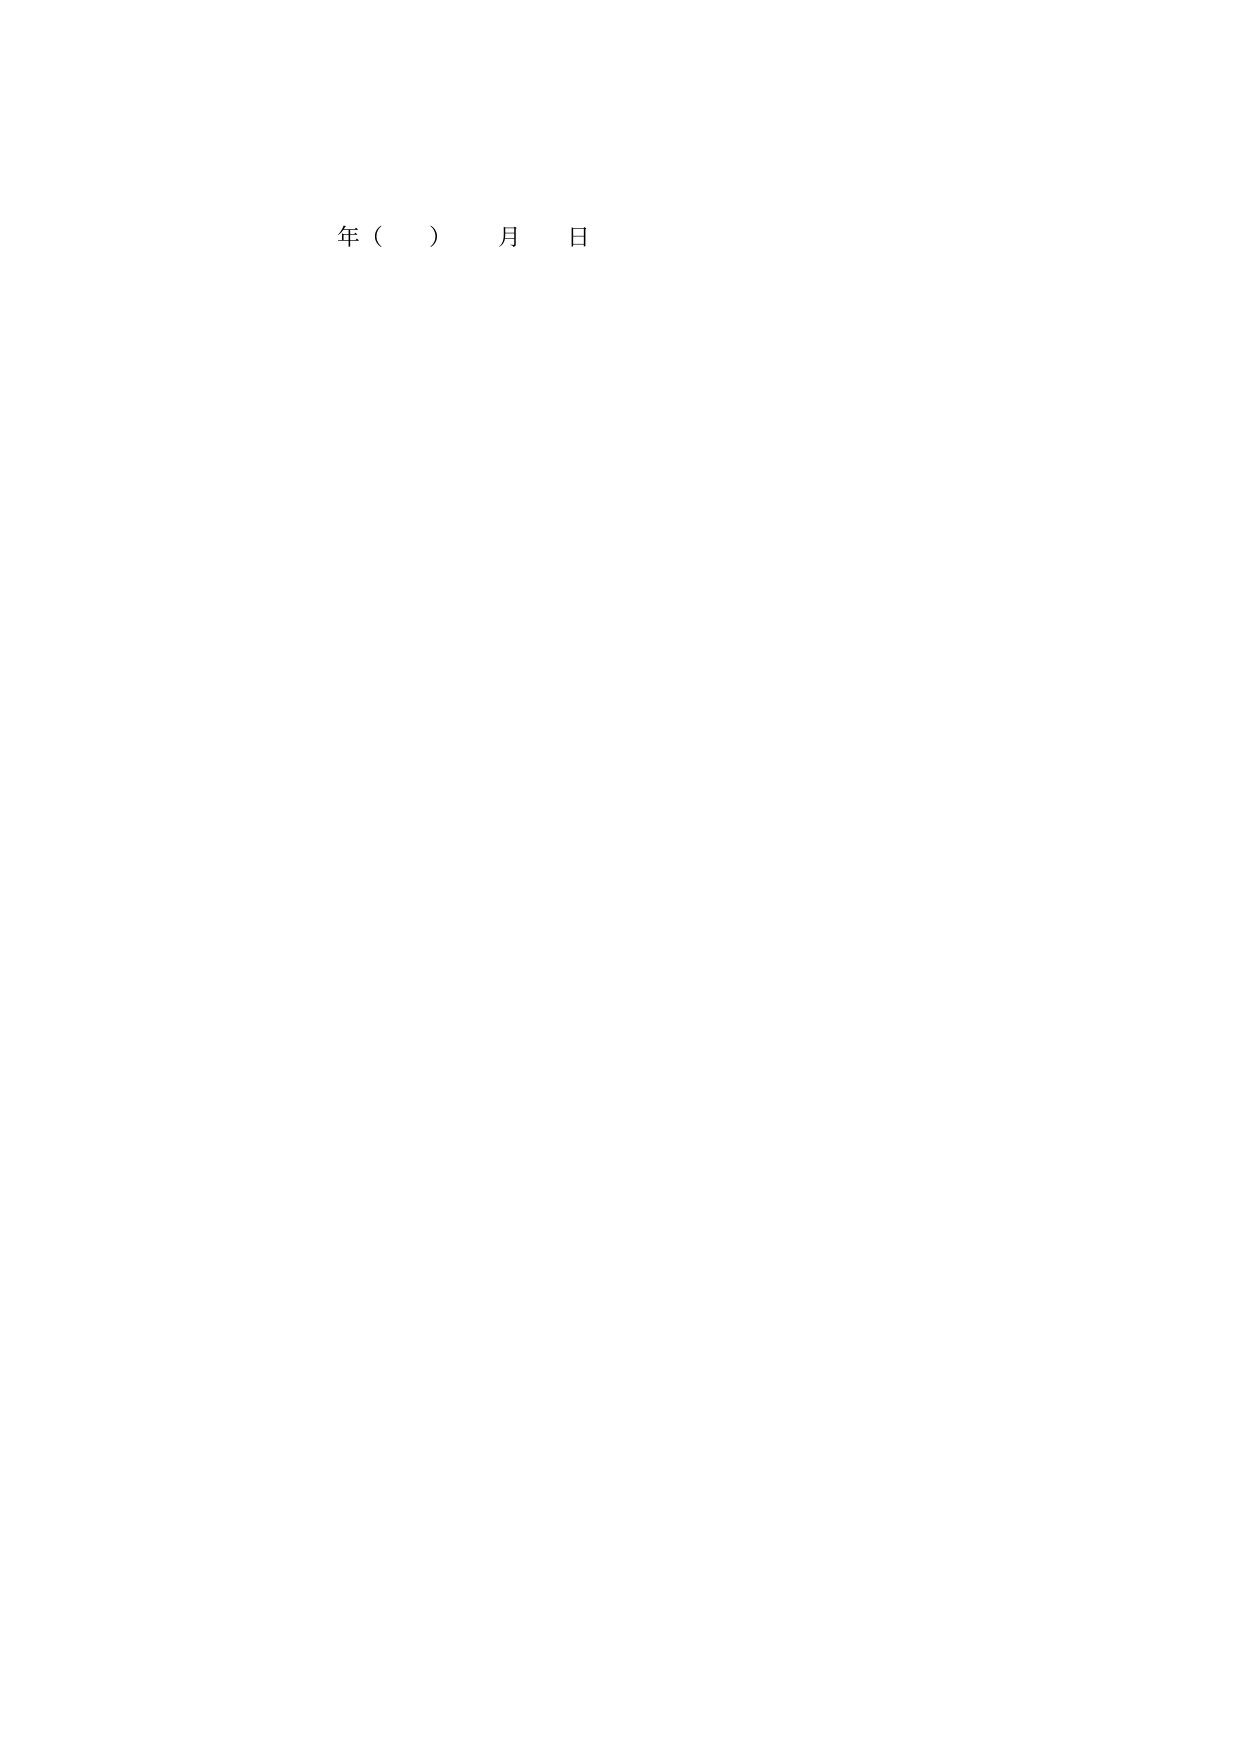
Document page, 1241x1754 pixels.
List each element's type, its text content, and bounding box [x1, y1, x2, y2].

text 年（ ） 月 日 [177, 217, 1063, 254]
